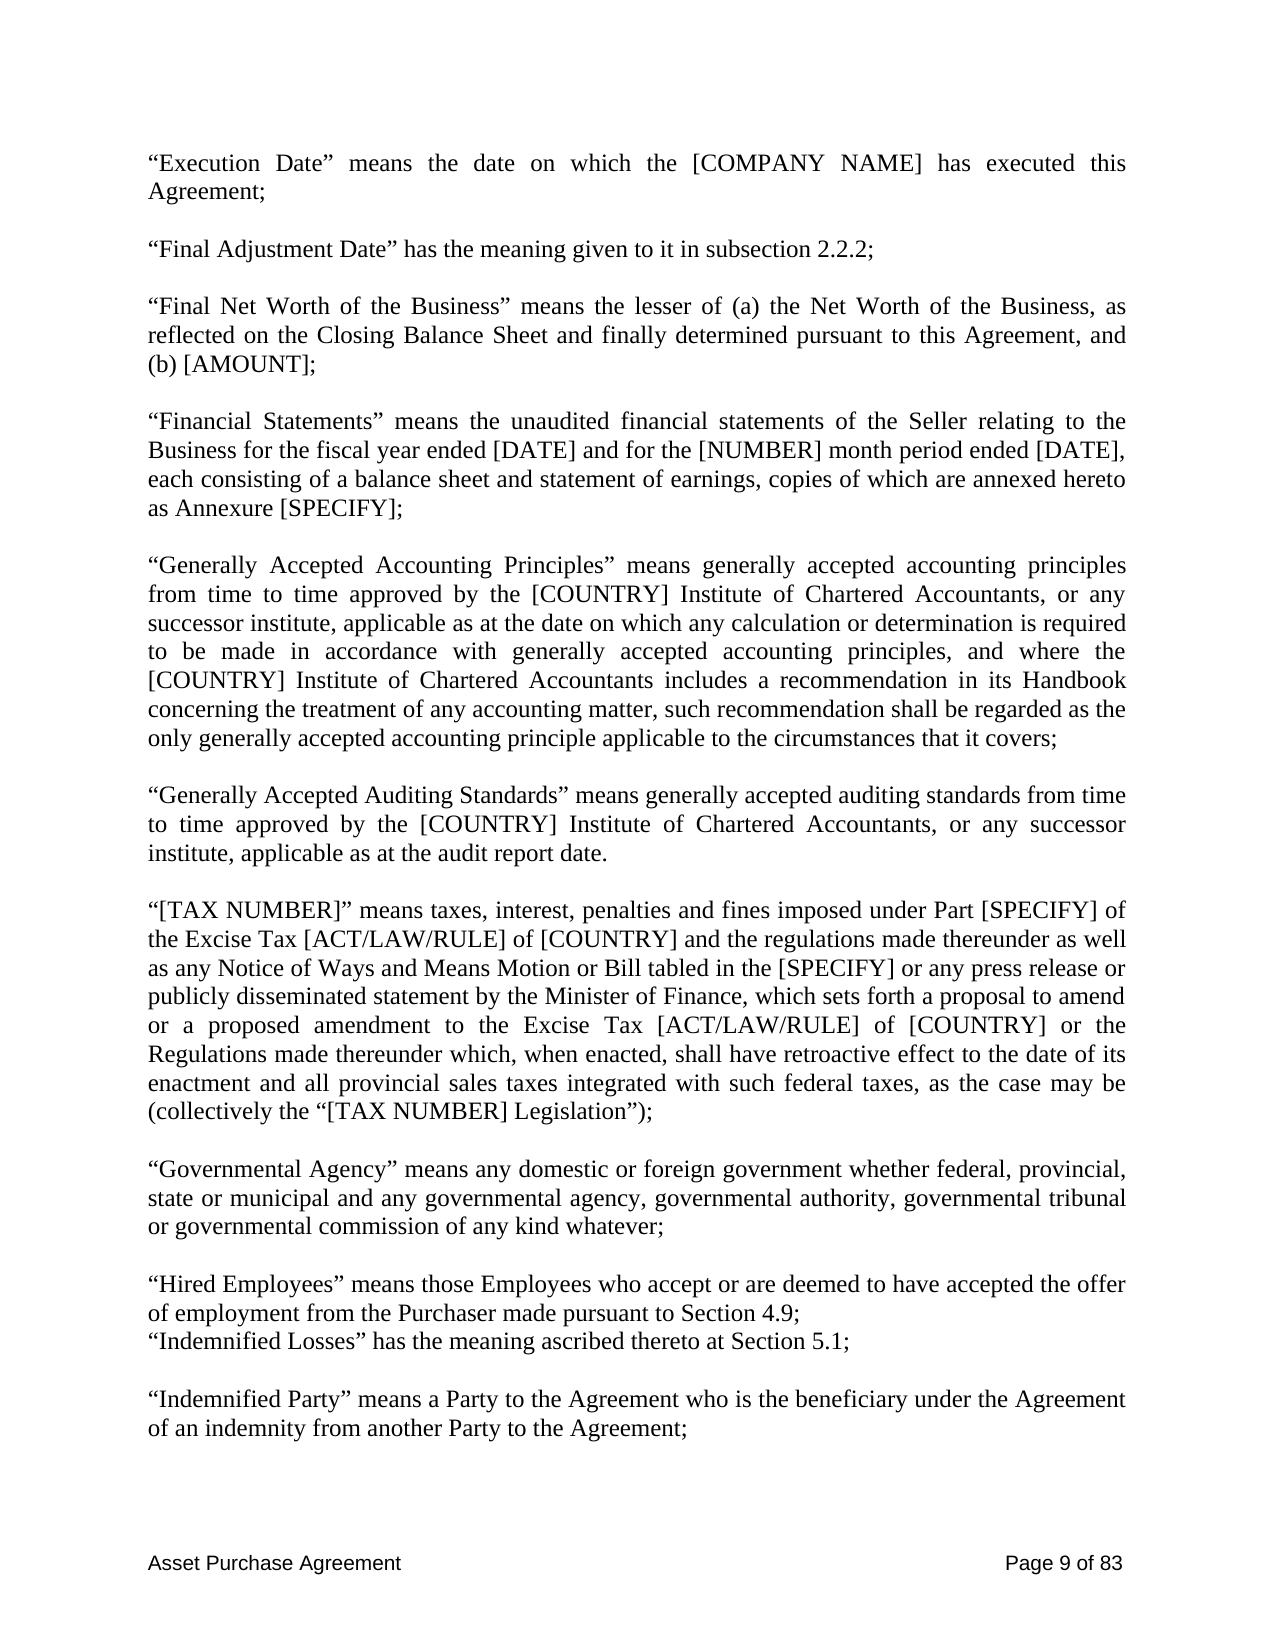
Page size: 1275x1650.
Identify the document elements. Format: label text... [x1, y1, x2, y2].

text “Execution Date” means the date on which the [COMPANY NAME] has executed this Agreement; [148, 148, 1127, 205]
text “Indemnified Party” means a Party to the Agreement who is the beneficiary under the Agreement of an indemnity from another Party to the Agreement; [148, 1384, 1127, 1441]
text “Final Adjustment Date” has the meaning given to it in subsection 2.2.2; [148, 234, 1127, 263]
text “Generally Accepted Auditing Standards” means generally accepted auditing standards from time to time approved by the [COUNTRY] Institute of Chartered Accountants, or any successor institute, applicable as at the audit report date. [148, 780, 1127, 866]
text “Generally Accepted Accounting Principles” means generally accepted accounting principles from time to time approved by the [COUNTRY] Institute of Chartered Accountants, or any successor institute, applicable as at the date on which any calculation or determination is required to be made in accordance with generally accepted accounting principles, and where the [COUNTRY] Institute of Chartered Accountants includes a recommendation in its Handbook concerning the treatment of any accounting matter, such recommendation shall be regarded as the only generally accepted accounting principle applicable to the circumstances that it covers; [148, 550, 1127, 751]
text “Governmental Agency” means any domestic or foreign government whether federal, provincial, state or municipal and any governmental agency, governmental authority, governmental tribunal or governmental commission of any kind whatever; [148, 1154, 1127, 1240]
text “[TAX NUMBER]” means taxes, interest, penalties and fines imposed under Part [SPECIFY] of the Excise Tax [ACT/LAW/RULE] of [COUNTRY] and the regulations made thereunder as well as any Notice of Ways and Means Motion or Bill tabled in the [SPECIFY] or any press release or publicly disseminated statement by the Minister of Finance, which sets forth a proposal to amend or a proposed amendment to the Excise Tax [ACT/LAW/RULE] of [COUNTRY] or the Regulations made thereunder which, when enacted, shall have retroactive effect to the date of its enactment and all provincial sales taxes integrated with such federal taxes, as the case may be (collectively the “[TAX NUMBER] Legislation”); [148, 895, 1127, 1125]
text “Hired Employees” means those Employees who accept or are deemed to have accepted the offer of employment from the Purchaser made pursuant to Section 4.9; [148, 1269, 1127, 1326]
text “Indemnified Losses” has the meaning ascribed thereto at Section 5.1; [148, 1326, 1127, 1355]
text “Final Net Worth of the Business” means the lesser of (a) the Net Worth of the Business, as reflected on the Closing Balance Sheet and finally determined pursuant to this Agreement, and (b) [AMOUNT]; [148, 291, 1127, 378]
text “Financial Statements” means the unaudited financial statements of the Seller relating to the Business for the fiscal year ended [DATE] and for the [NUMBER] month period ended [DATE], each consisting of a balance sheet and statement of earnings, copies of which are annexed hereto as Annexure [SPECIFY]; [148, 406, 1127, 521]
